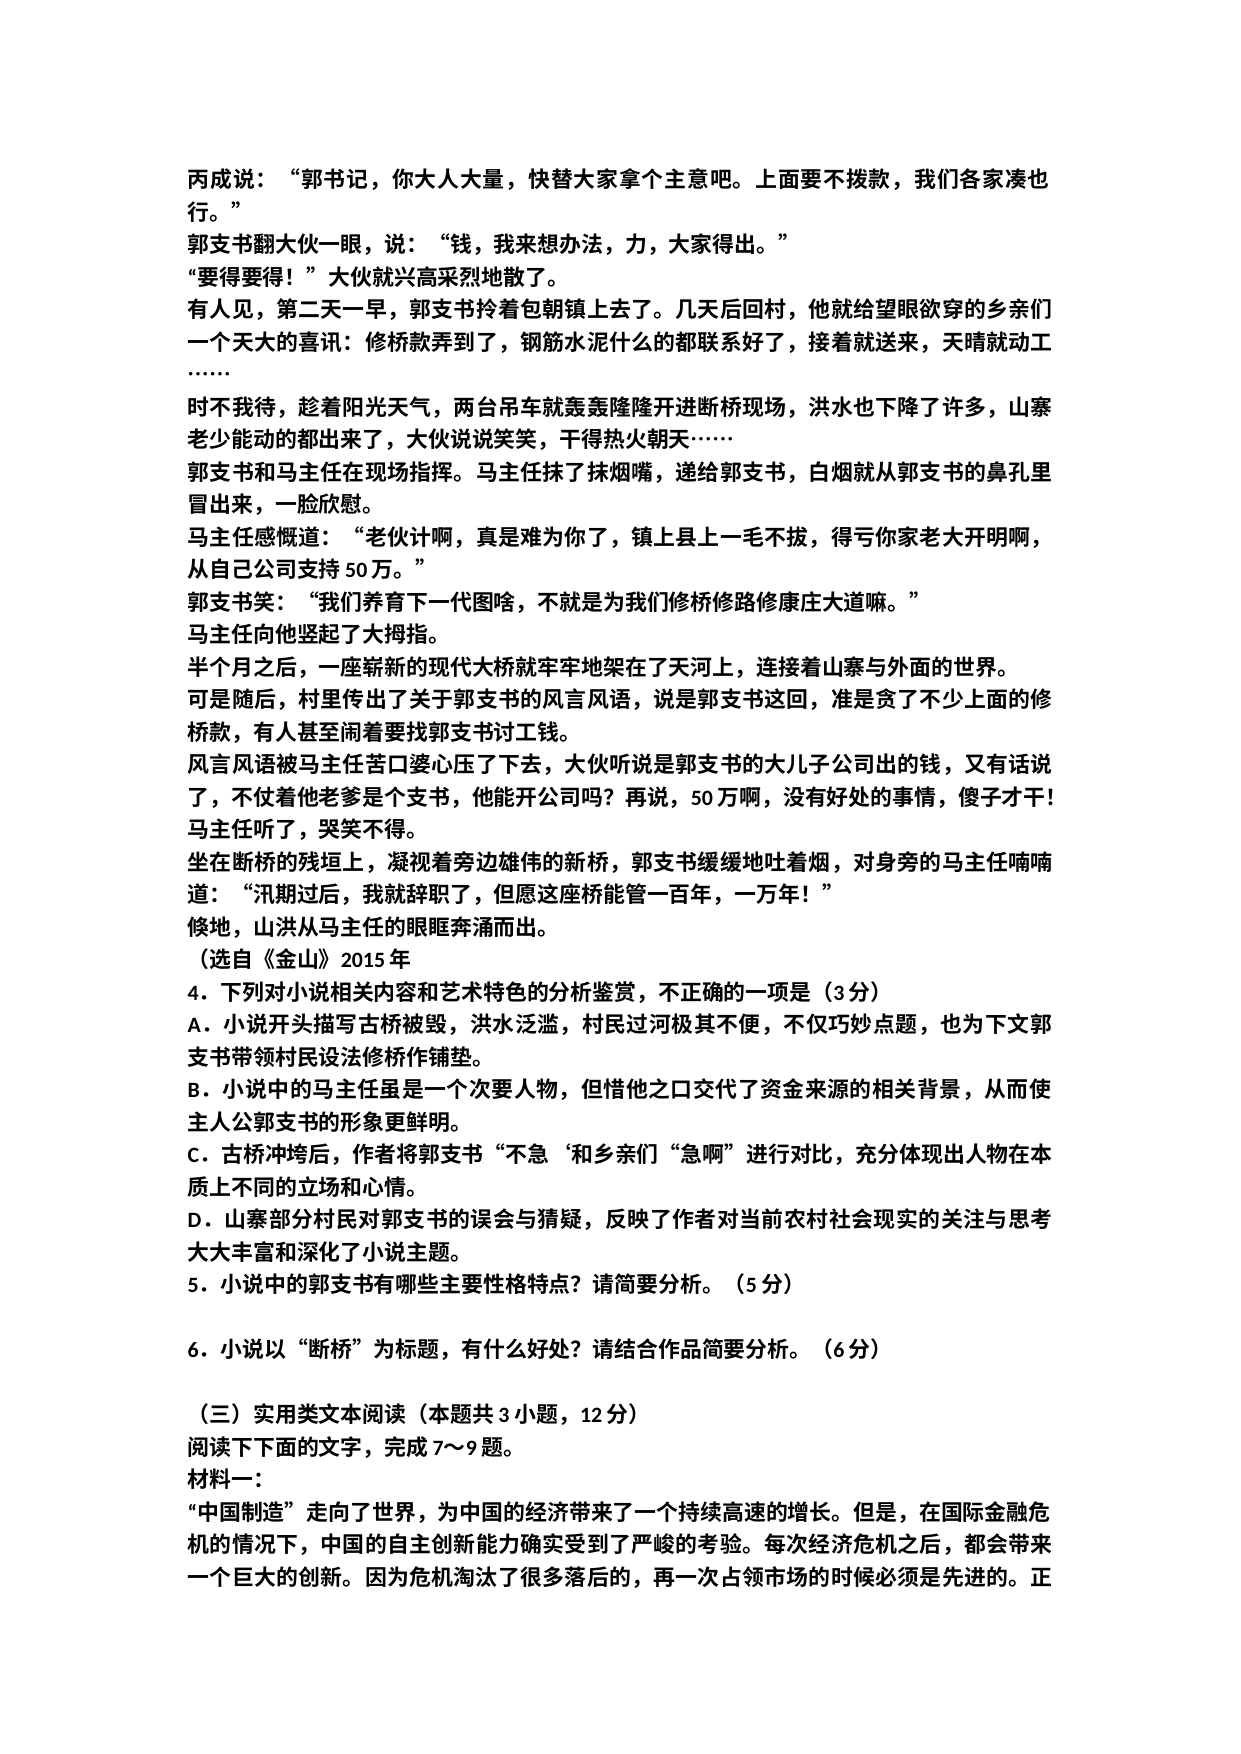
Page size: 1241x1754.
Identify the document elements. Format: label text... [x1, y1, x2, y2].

text 5．小说中的郭支书有哪些主要性格特点？请简要分析。（5分） [187, 1267, 1053, 1299]
text 时不我待，趁着阳光天气，两台吊车就轰轰隆隆开进断桥现场，洪水也下降了许多，山寨老少能动的都出来了，大伙说说笑笑，干得热火朝天…… [187, 389, 1053, 454]
text （三）实用类文本阅读（本题共3 小题，12分） [187, 1397, 1053, 1429]
text C．古桥冲垮后，作者将郭支书“不急‘和乡亲们“急啊”进行对比，充分体现出人物在本质上不同的立场和心情。 [187, 1137, 1053, 1202]
text 6．小说以“断桥”为标题，有什么好处？请结合作品简要分析。（6分） [187, 1332, 1053, 1364]
text A．小说开头描写古桥被毁，洪水泛滥，村民过河极其不便，不仅巧妙点题，也为下文郭支书带领村民设法修桥作铺垫。 [187, 1007, 1053, 1072]
text “要得要得！”大伙就兴高采烈地散了。 [187, 259, 1053, 292]
text 材料一： [187, 1462, 1053, 1494]
text 风言风语被马主任苦口婆心压了下去，大伙听说是郭支书的大儿子公司出的钱，又有话说了，不仗着他老爹是个支书，他能开公司吗？再说，50万啊，没有好处的事情，傻子才干！ [187, 747, 1053, 812]
text 4．下列对小说相关内容和艺术特色的分析鉴赏，不正确的一项是（3分） [187, 974, 1053, 1007]
text 坐在断桥的残垣上，凝视着旁边雄伟的新桥，郭支书缓缓地吐着烟，对身旁的马主任喃喃道：“汛期过后，我就辞职了，但愿这座桥能管一百年，一万年！” [187, 844, 1053, 909]
text （选自《金山》2015年 [187, 942, 1053, 974]
text 马主任向他竖起了大拇指。 [187, 617, 1053, 649]
text 可是随后，村里传出了关于郭支书的风言风语，说是郭支书这回，准是贪了不少上面的修桥款，有人甚至闹着要找郭支书讨工钱。 [187, 682, 1053, 747]
text 郭支书和马主任在现场指挥。马主任抹了抹烟嘴，递给郭支书，白烟就从郭支书的鼻孔里冒出来，一脸欣慰。 [187, 454, 1053, 519]
text 郭支书笑：“我们养育下一代图啥，不就是为我们修桥修路修康庄大道嘛。” [187, 584, 1053, 617]
text D．山寨部分村民对郭支书的误会与猜疑，反映了作者对当前农村社会现实的关注与思考，大大丰富和深化了小说主题。 [187, 1202, 1053, 1267]
text 丙成说：“郭书记，你大人大量，快替大家拿个主意吧。上面要不拨款，我们各家凑也行。” [187, 162, 1053, 227]
text 半个月之后，一座崭新的现代大桥就牢牢地架在了天河上，连接着山寨与外面的世界。 [187, 649, 1053, 682]
text 郭支书翻大伙一眼，说：“钱，我来想办法，力，大家得出。” [187, 227, 1053, 259]
text 马主任感慨道：“老伙计啊，真是难为你了，镇上县上一毛不拔，得亏你家老大开明啊，从自己公司支持50万。” [187, 519, 1053, 584]
text 阅读下下面的文字，完成7～9题。 [187, 1429, 1053, 1462]
text 有人见，第二天一早，郭支书拎着包朝镇上去了。几天后回村，他就给望眼欲穿的乡亲们一个天大的喜讯：修桥款弄到了，钢筋水泥什么的都联系好了，接着就送来，天晴就动工…… [187, 292, 1053, 389]
text 倏地，山洪从马主任的眼眶奔涌而出。 [187, 909, 1053, 942]
text 马主任听了，哭笑不得。 [187, 812, 1053, 844]
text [187, 1494, 1053, 1592]
text B．小说中的马主任虽是一个次要人物，但惜他之口交代了资金来源的相关背景，从而使主人公郭支书的形象更鲜明。 [187, 1072, 1053, 1137]
